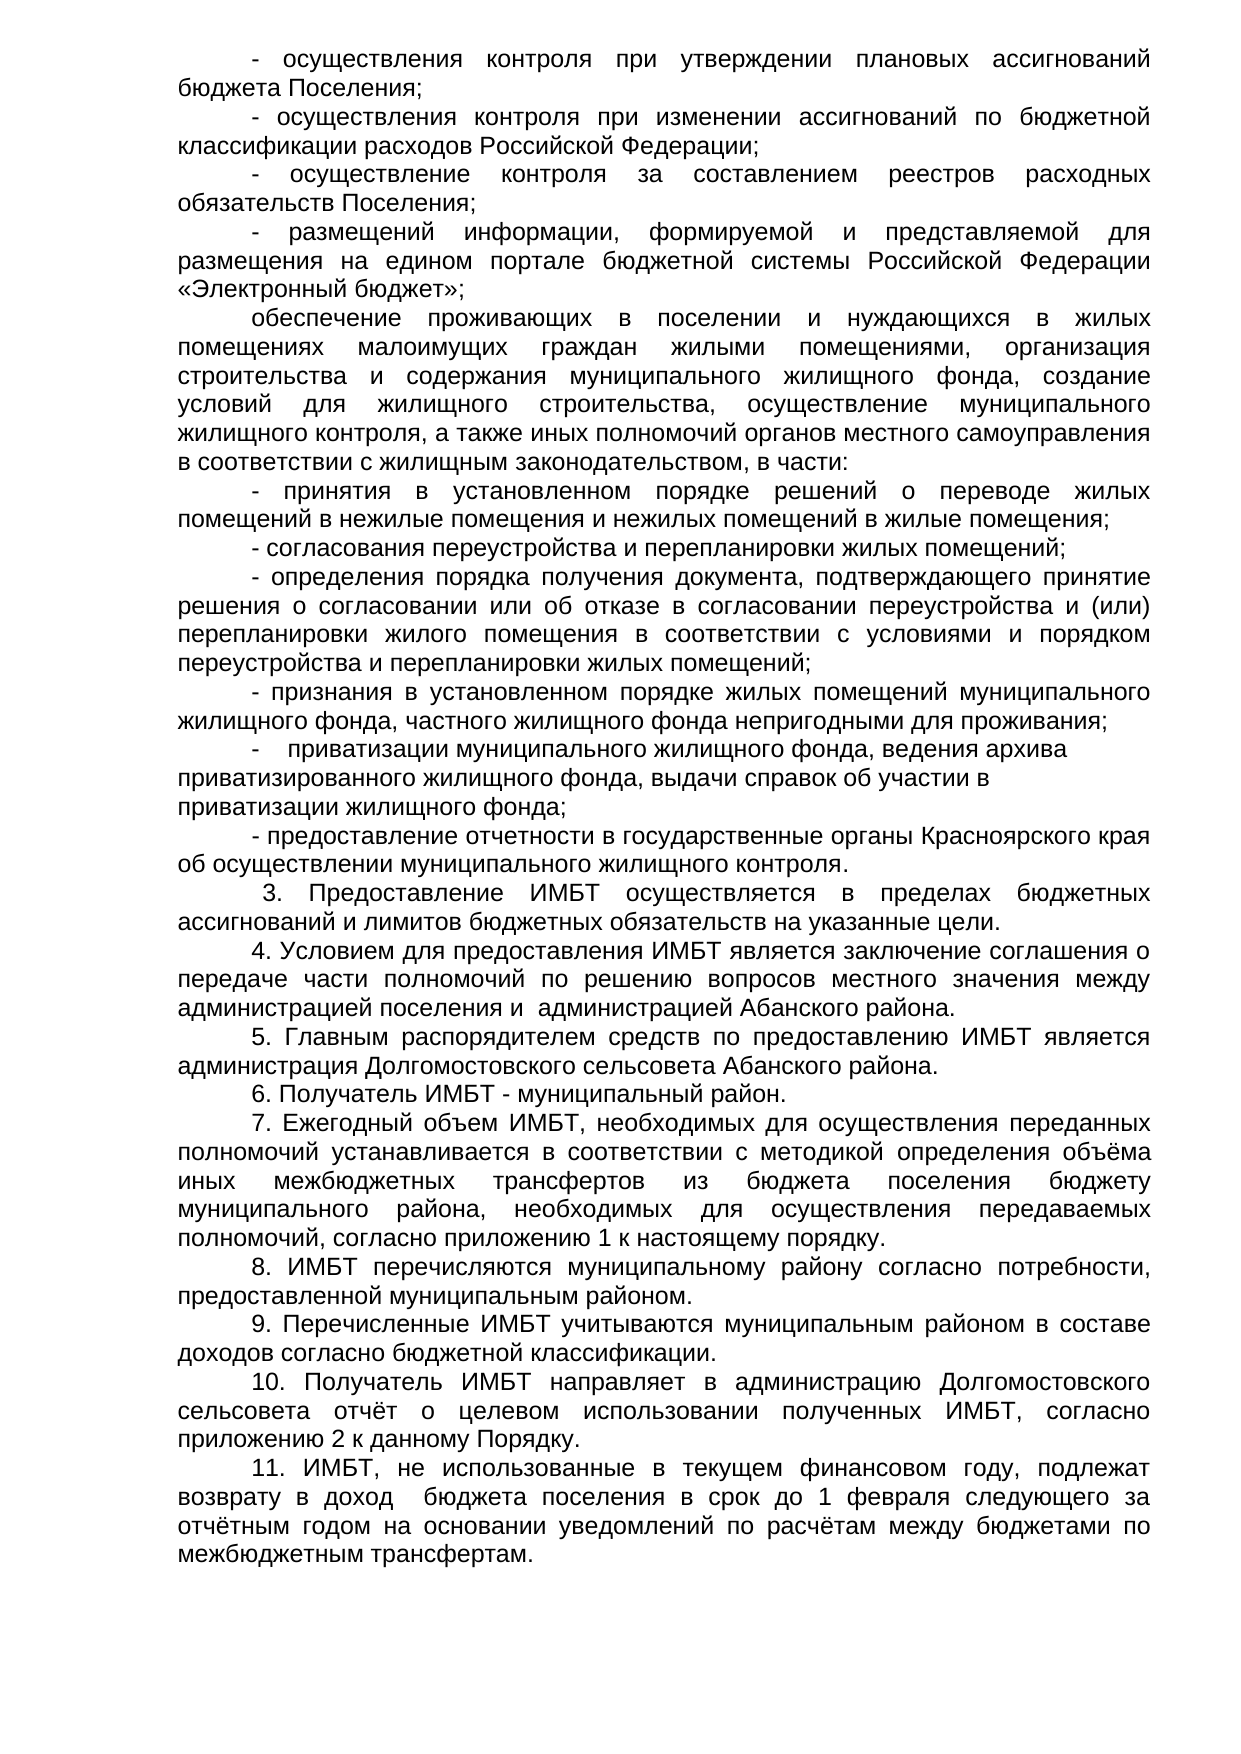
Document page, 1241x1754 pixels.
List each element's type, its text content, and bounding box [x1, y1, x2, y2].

text 4. Условием для предоставления ИМБТ является заключение соглашения о передаче части полномочий по решению вопросов местного значения между администрацией поселения и администрацией Абанского района. [177, 936, 1152, 1022]
text 6. Получатель ИМБТ - муниципальный район. [177, 1079, 1152, 1108]
text 9. Перечисленные ИМБТ учитываются муниципальным районом в составе доходов согласно бюджетной классификации. [177, 1309, 1152, 1367]
text - осуществления контроля при изменении ассигнований по бюджетной классификации расходов Российской Федерации; [177, 102, 1152, 159]
text 7. Ежегодный объем ИМБТ, необходимых для осуществления переданных полномочий устанавливается в соответствии с методикой определения объёма иных межбюджетных трансфертов из бюджета поселения бюджету муниципального района, необходимых для осуществления передаваемых полномочий, согласно приложению 1 к настоящему порядку. [177, 1108, 1152, 1252]
text 11. ИМБТ, не использованные в текущем финансовом году, подлежат возврату в доход бюджета поселения в срок до 1 февраля следующего за отчётным годом на основании уведомлений по расчётам между бюджетами по межбюджетным трансфертам. [177, 1453, 1152, 1568]
text - осуществления контроля при утверждении плановых ассигнований бюджета Поселения; [177, 44, 1152, 102]
text 3. Предоставление ИМБТ осуществляется в пределах бюджетных ассигнований и лимитов бюджетных обязательств на указанные цели. [177, 878, 1152, 936]
text 8. ИМБТ перечисляются муниципальному району согласно потребности, предоставленной муниципальным районом. [177, 1252, 1152, 1309]
text - предоставление отчетности в государственные органы Красноярского края об осуществлении муниципального жилищного контроля. [177, 821, 1152, 878]
text 5. Главным распорядителем средств по предоставлению ИМБТ является администрация Долгомостовского сельсовета Абанского района. [177, 1022, 1152, 1079]
text - осуществление контроля за составлением реестров расходных обязательств Поселения; [177, 159, 1152, 217]
text - определения порядка получения документа, подтверждающего принятие решения о согласовании или об отказе в согласовании переустройства и (или) перепланировки жилого помещения в соответствии с условиями и порядком переустройства и перепланировки жилых помещений; [177, 562, 1152, 677]
text - принятия в установленном порядке решений о переводе жилых помещений в нежилые помещения и нежилых помещений в жилые помещения; [177, 476, 1152, 533]
text - размещений информации, формируемой и представляемой для размещения на едином портале бюджетной системы Российской Федерации «Электронный бюджет»; [177, 217, 1152, 303]
text - приватизации муниципального жилищного фонда, ведения архива приватизированного жилищного фонда, выдачи справок об участии в приватизации жилищного фонда; [177, 734, 1152, 821]
text - признания в установленном порядке жилых помещений муниципального жилищного фонда, частного жилищного фонда непригодными для проживания; [177, 677, 1152, 734]
text 10. Получатель ИМБТ направляет в администрацию Долгомостовского сельсовета отчёт о целевом использовании полученных ИМБТ, согласно приложению 2 к данному Порядку. [177, 1367, 1152, 1453]
text обеспечение проживающих в поселении и нуждающихся в жилых помещениях малоимущих граждан жилыми помещениями, организация строительства и содержания муниципального жилищного фонда, создание условий для жилищного строительства, осуществление муниципального жилищного контроля, а также иных полномочий органов местного самоуправления в соответствии с жилищным законодательством, в части: [177, 303, 1152, 476]
text - согласования переустройства и перепланировки жилых помещений; [177, 533, 1152, 562]
